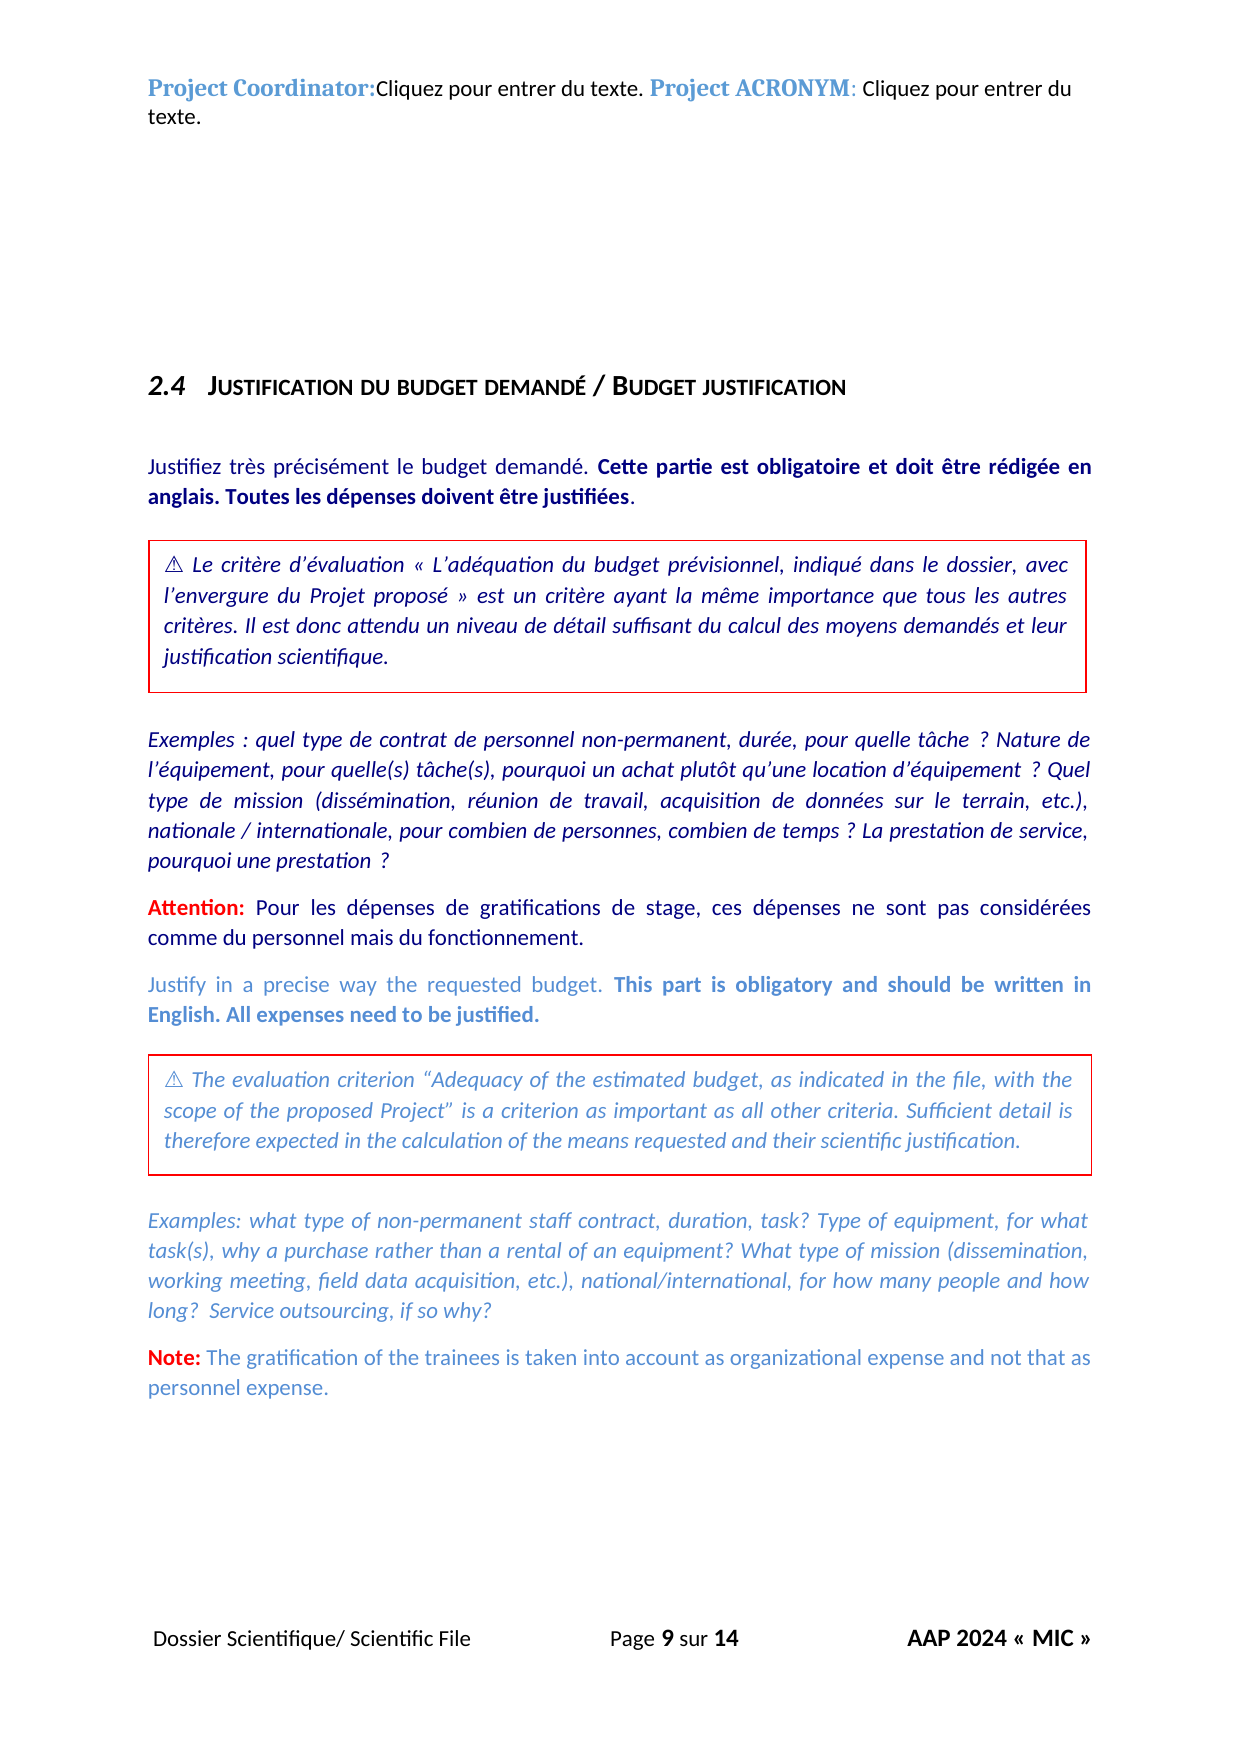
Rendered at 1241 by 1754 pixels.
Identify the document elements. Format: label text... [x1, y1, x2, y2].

text Attention: Pour les dépenses de gratifications de stage, ces dépenses ne sont pas considérées comme du personnel mais du fonctionnement. [148, 893, 1093, 951]
text Note: The gratification of the trainees is taken into account as organizational expense and not that as personnel expense. [148, 1343, 1093, 1401]
text Exemples : quel type de contrat de personnel non-permanent, durée, pour quelle tâche ? Nature de l’équipement, pour quelle(s) tâche(s), pourquoi un achat plutôt qu’une location d’équipement ? Quel type de mission (dissémination, réunion de travail, acquisition de données sur le terrain, etc.), nationale / internationale, pour combien de personnes, combien de temps ? La prestation de service, pourquoi une prestation ? [148, 529, 1093, 874]
text Examples: what type of non-permanent staff contract, duration, task? Type of equipment, for what task(s), why a purchase rather than a rental of an equipment? What type of mission (dissemination, working meeting, field data acquisition, etc.), national/international, for how many people and how long? Service outsourcing, if so why? [148, 1047, 1093, 1324]
text Justify in a precise way the requested budget. This part is obligatory and should be written in English. All expenses need to be justified. [148, 970, 1093, 1028]
subtitle Justification du budget demandé / Budget justification [148, 367, 1093, 402]
text Justifiez très précisément le budget demandé. Cette partie est obligatoire et doit être rédigée en anglais. Toutes les dépenses doivent être justifiées. [148, 452, 1093, 510]
